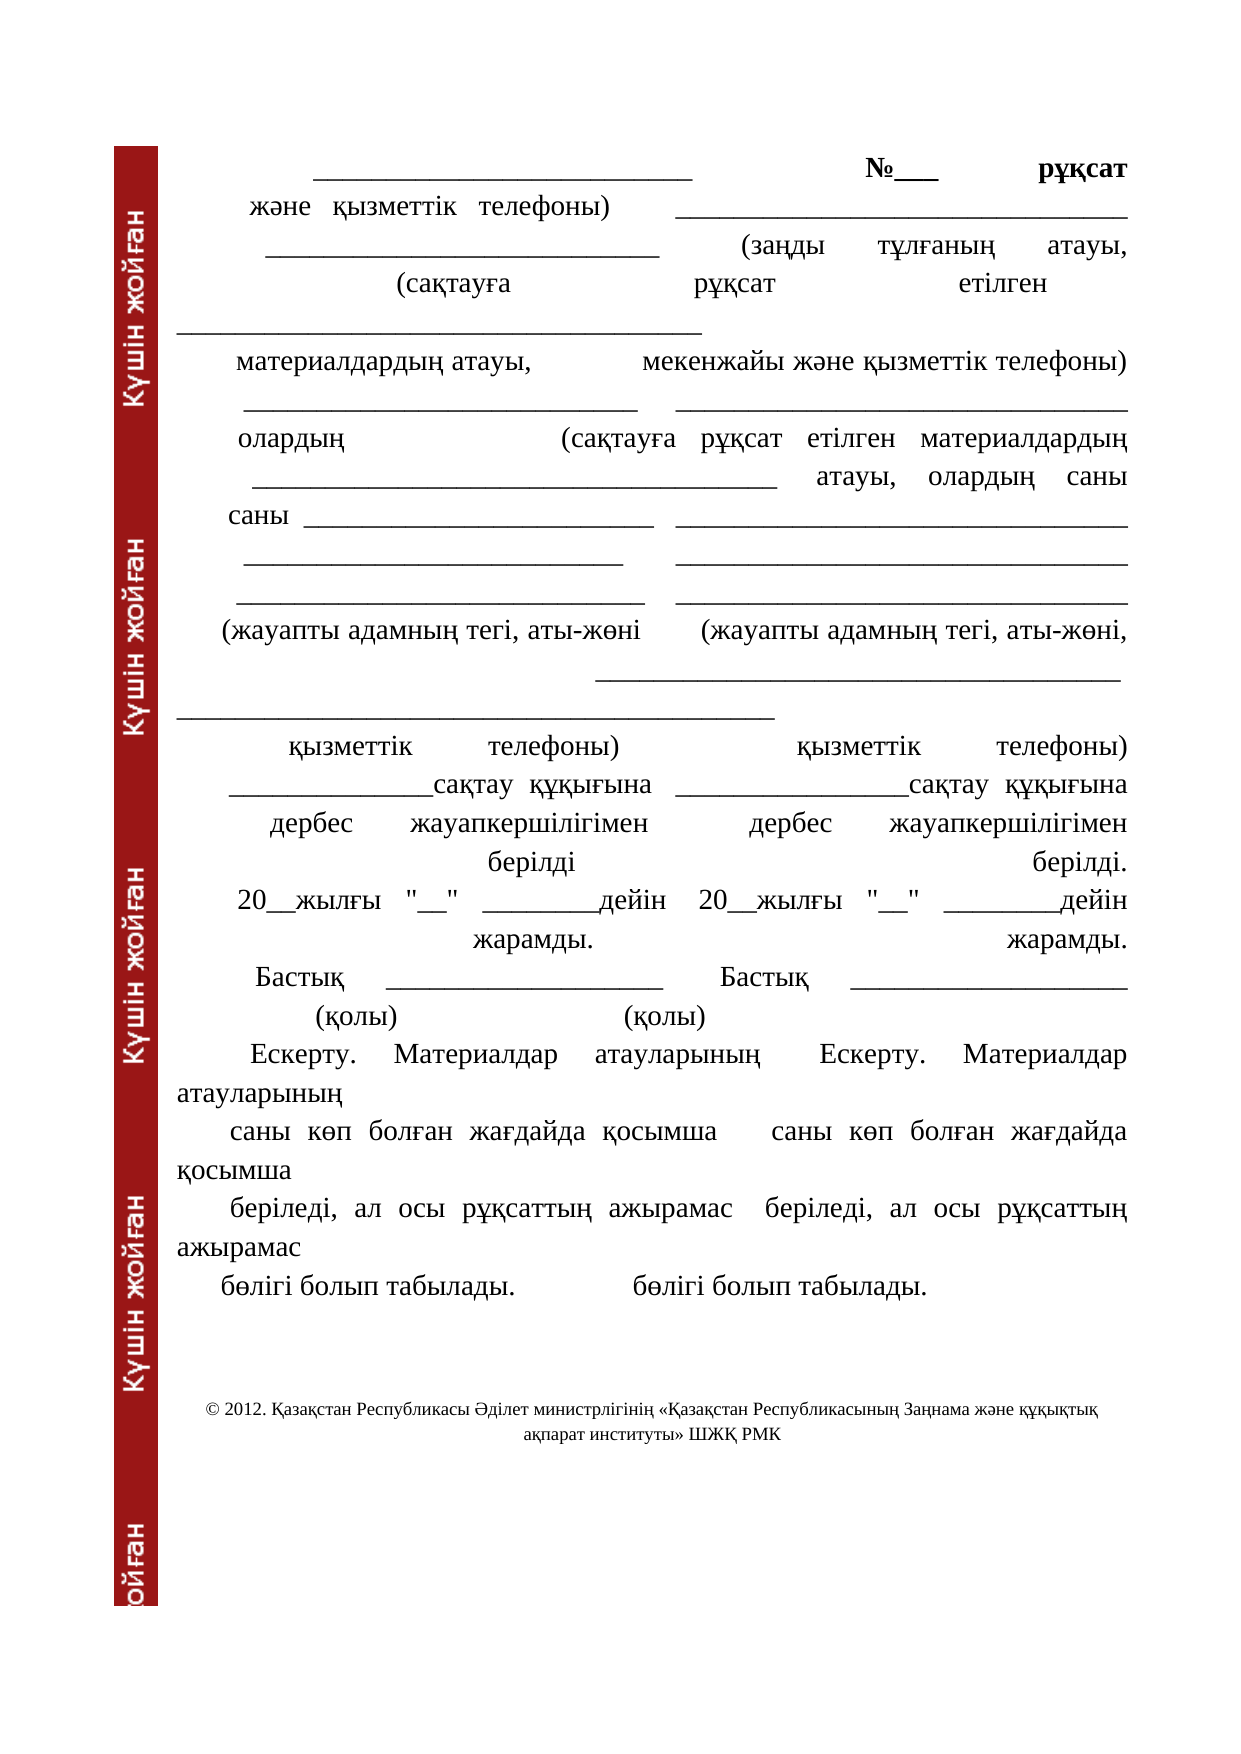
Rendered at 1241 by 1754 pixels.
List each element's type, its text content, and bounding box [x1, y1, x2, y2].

picture [114, 146, 158, 150]
picture [114, 1031, 158, 1036]
picture [114, 1301, 158, 1398]
text Ескерту. Материалдар атауларының Ескерту. Материалдар атауларының саны көп болған жағдайда қосымша саны көп болған жағдайда қосымша беріледі, ал осы рұқсаттың ажырамас беріледі, ал осы рұқсаттың ажырамас бөлігі болып табылады. бөлігі болып табылады. [112, 1036, 1128, 1301]
text © 2012. Қазақстан Республикасы Әділет министрлігінің «Қазақстан Республикасының Заңнама және құқықтық ақпарат институты» ШЖҚ РМК [112, 1398, 1128, 1444]
picture [114, 1444, 158, 1606]
